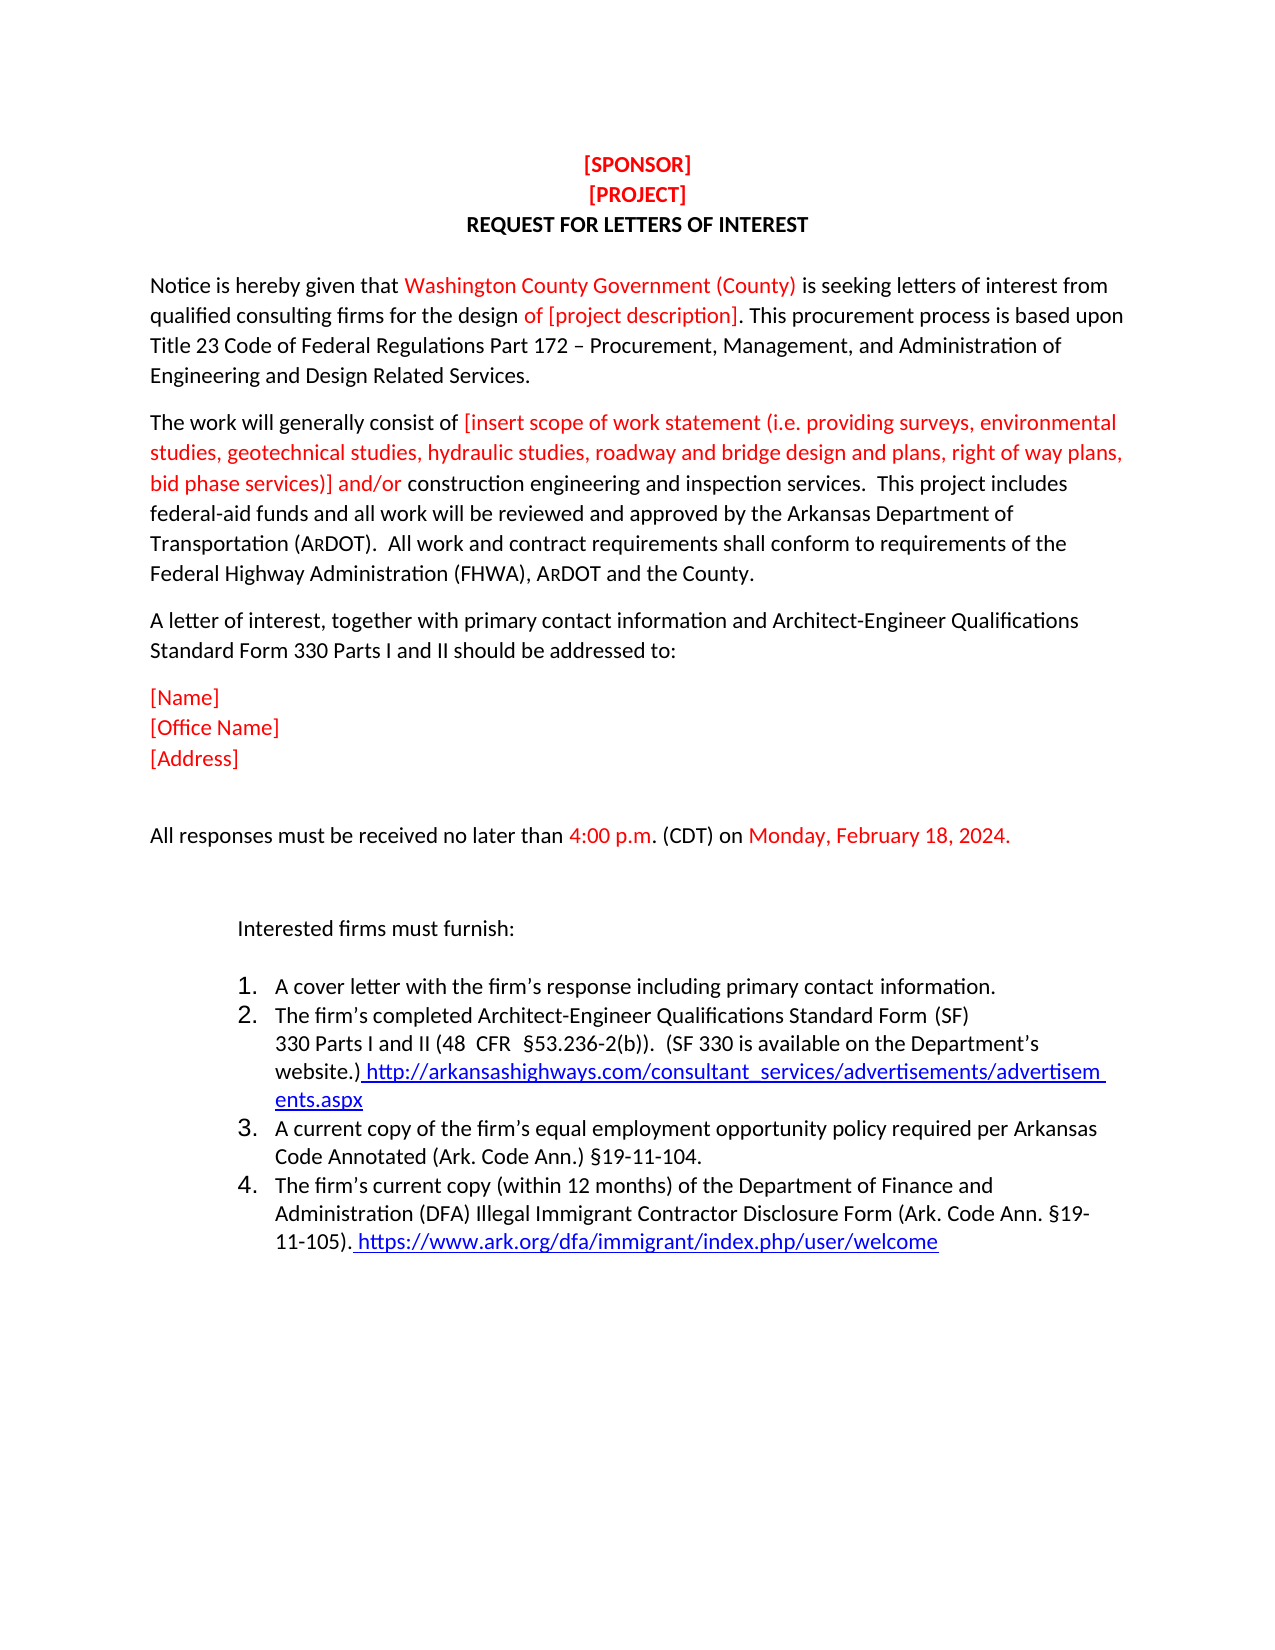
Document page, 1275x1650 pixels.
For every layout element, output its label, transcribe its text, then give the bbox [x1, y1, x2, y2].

text [Office Name] [150, 713, 1125, 742]
text A letter of interest, together with primary contact information and Architect-Engineer Qualifications Standard Form 330 Parts I and II should be addressed to: [150, 606, 1125, 664]
list A cover letter with the firm’s response including primary contact information. [237, 971, 1125, 1000]
text 330 Parts I and II (48 CFR §53.236-2(b)). (SF 330 is available on the Department’s website.) http://arkansashighways.com/consultant_services/advertisements/advertisem ents.aspx [275, 1029, 1113, 1113]
text [Name] [150, 683, 1125, 711]
text [SPONSOR] [150, 150, 1125, 178]
text The work will generally consist of [insert scope of work statement (i.e. providing surveys, environmental studies, geotechnical studies, hydraulic studies, roadway and bridge design and plans, right of way plans, bid phase services)] and/or construction engineering and inspection services. This project includes federal-aid funds and all work will be reviewed and approved by the Arkansas Department of Transportation (ARDOT). All work and contract requirements shall conform to requirements of the Federal Highway Administration (FHWA), ARDOT and the County. [150, 408, 1125, 587]
text [Address] [150, 744, 1125, 772]
list A current copy of the firm’s equal employment opportunity policy required per Arkansas Code Annotated (Ark. Code Ann.) §19-11-104. [237, 1113, 1113, 1170]
text REQUEST FOR LETTERS OF INTEREST [150, 210, 1125, 238]
text All responses must be received no later than 4:00 p.m. (CDT) on Monday, February 18, 2024. [150, 821, 1125, 849]
list The firm’s current copy (within 12 months) of the Department of Finance and Administration (DFA) Illegal Immigrant Contractor Disclosure Form (Ark. Code Ann. §19-11-105). https://www.ark.org/dfa/immigrant/index.php/user/welcome [237, 1170, 1094, 1255]
text [PROJECT] [150, 180, 1125, 208]
text Interested firms must furnish: [237, 914, 1125, 943]
text Notice is hereby given that Washington County Government (County) is seeking letters of interest from qualified consulting firms for the design of [project description]. This procurement process is based upon Title 23 Code of Federal Regulations Part 172 – Procurement, Management, and Administration of Engineering and Design Related Services. [150, 271, 1125, 389]
list The firm’s completed Architect-Engineer Qualifications Standard Form (SF) [237, 1000, 1125, 1029]
